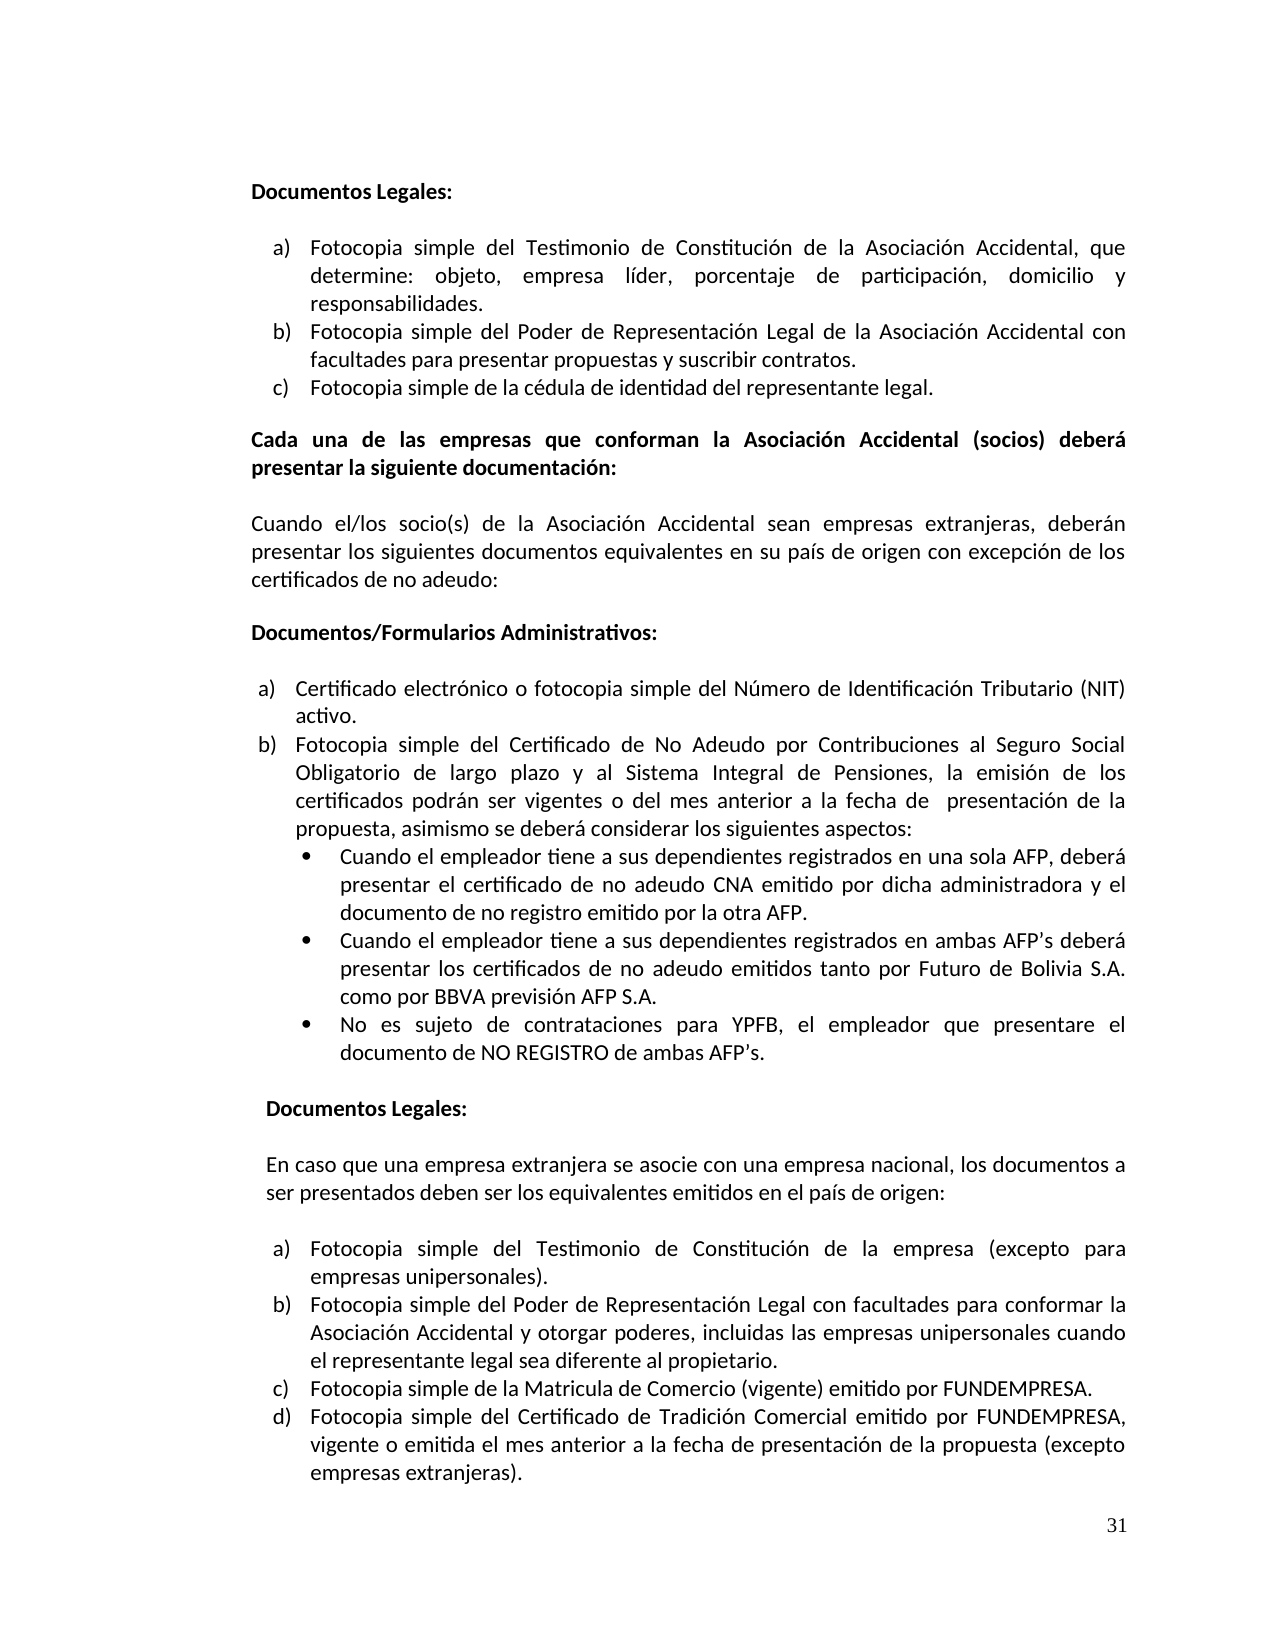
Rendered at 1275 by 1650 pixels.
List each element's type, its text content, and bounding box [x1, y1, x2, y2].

text Documentos/Formularios Administrativos: [177, 618, 1127, 646]
list Cuando el empleador tiene a sus dependientes registrados en una sola AFP, deberá presentar el certificado de no adeudo CNA emitido por dicha administradora y el documento de no registro emitido por la otra AFP. [302, 842, 1127, 926]
list Fotocopia simple del Poder de Representación Legal de la Asociación Accidental con facultades para presentar propuestas y suscribir contratos. [273, 317, 1127, 373]
list No es sujeto de contrataciones para YPFB, el empleador que presentare el documento de NO REGISTRO de ambas AFP’s. [302, 1010, 1127, 1066]
list Fotocopia simple del Certificado de Tradición Comercial emitido por FUNDEMPRESA, vigente o emitida el mes anterior a la fecha de presentación de la propuesta (excepto empresas extranjeras). [273, 1402, 1127, 1486]
list Certificado electrónico o fotocopia simple del Número de Identificación Tributario (NIT) activo. [258, 674, 1127, 730]
list Cuando el empleador tiene a sus dependientes registrados en ambas AFP’s deberá presentar los certificados de no adeudo emitidos tanto por Futuro de Bolivia S.A. como por BBVA previsión AFP S.A. [302, 926, 1127, 1010]
list Fotocopia simple del Certificado de No Adeudo por Contribuciones al Seguro Social Obligatorio de largo plazo y al Sistema Integral de Pensiones, la emisión de los certificados podrán ser vigentes o del mes anterior a la fecha de presentación de la propuesta, asimismo se deberá considerar los siguientes aspectos: [258, 730, 1127, 842]
text Cada una de las empresas que conforman la Asociación Accidental (socios) deberá presentar la siguiente documentación: [251, 425, 1127, 481]
list Fotocopia simple del Testimonio de Constitución de la Asociación Accidental, que determine: objeto, empresa líder, porcentaje de participación, domicilio y responsabilidades. [273, 233, 1127, 317]
text Documentos Legales: [177, 177, 1127, 205]
list Fotocopia simple de la Matricula de Comercio (vigente) emitido por FUNDEMPRESA. [273, 1374, 1127, 1402]
text Documentos Legales: [177, 1094, 1127, 1122]
list Fotocopia simple del Testimonio de Constitución de la empresa (excepto para empresas unipersonales). [273, 1234, 1127, 1290]
list Fotocopia simple del Poder de Representación Legal con facultades para conformar la Asociación Accidental y otorgar poderes, incluidas las empresas unipersonales cuando el representante legal sea diferente al propietario. [273, 1290, 1127, 1374]
text Cuando el/los socio(s) de la Asociación Accidental sean empresas extranjeras, deberán presentar los siguientes documentos equivalentes en su país de origen con excepción de los certificados de no adeudo: [251, 509, 1127, 593]
text En caso que una empresa extranjera se asocie con una empresa nacional, los documentos a ser presentados deben ser los equivalentes emitidos en el país de origen: [266, 1150, 1127, 1206]
list Fotocopia simple de la cédula de identidad del representante legal. [273, 373, 1127, 401]
